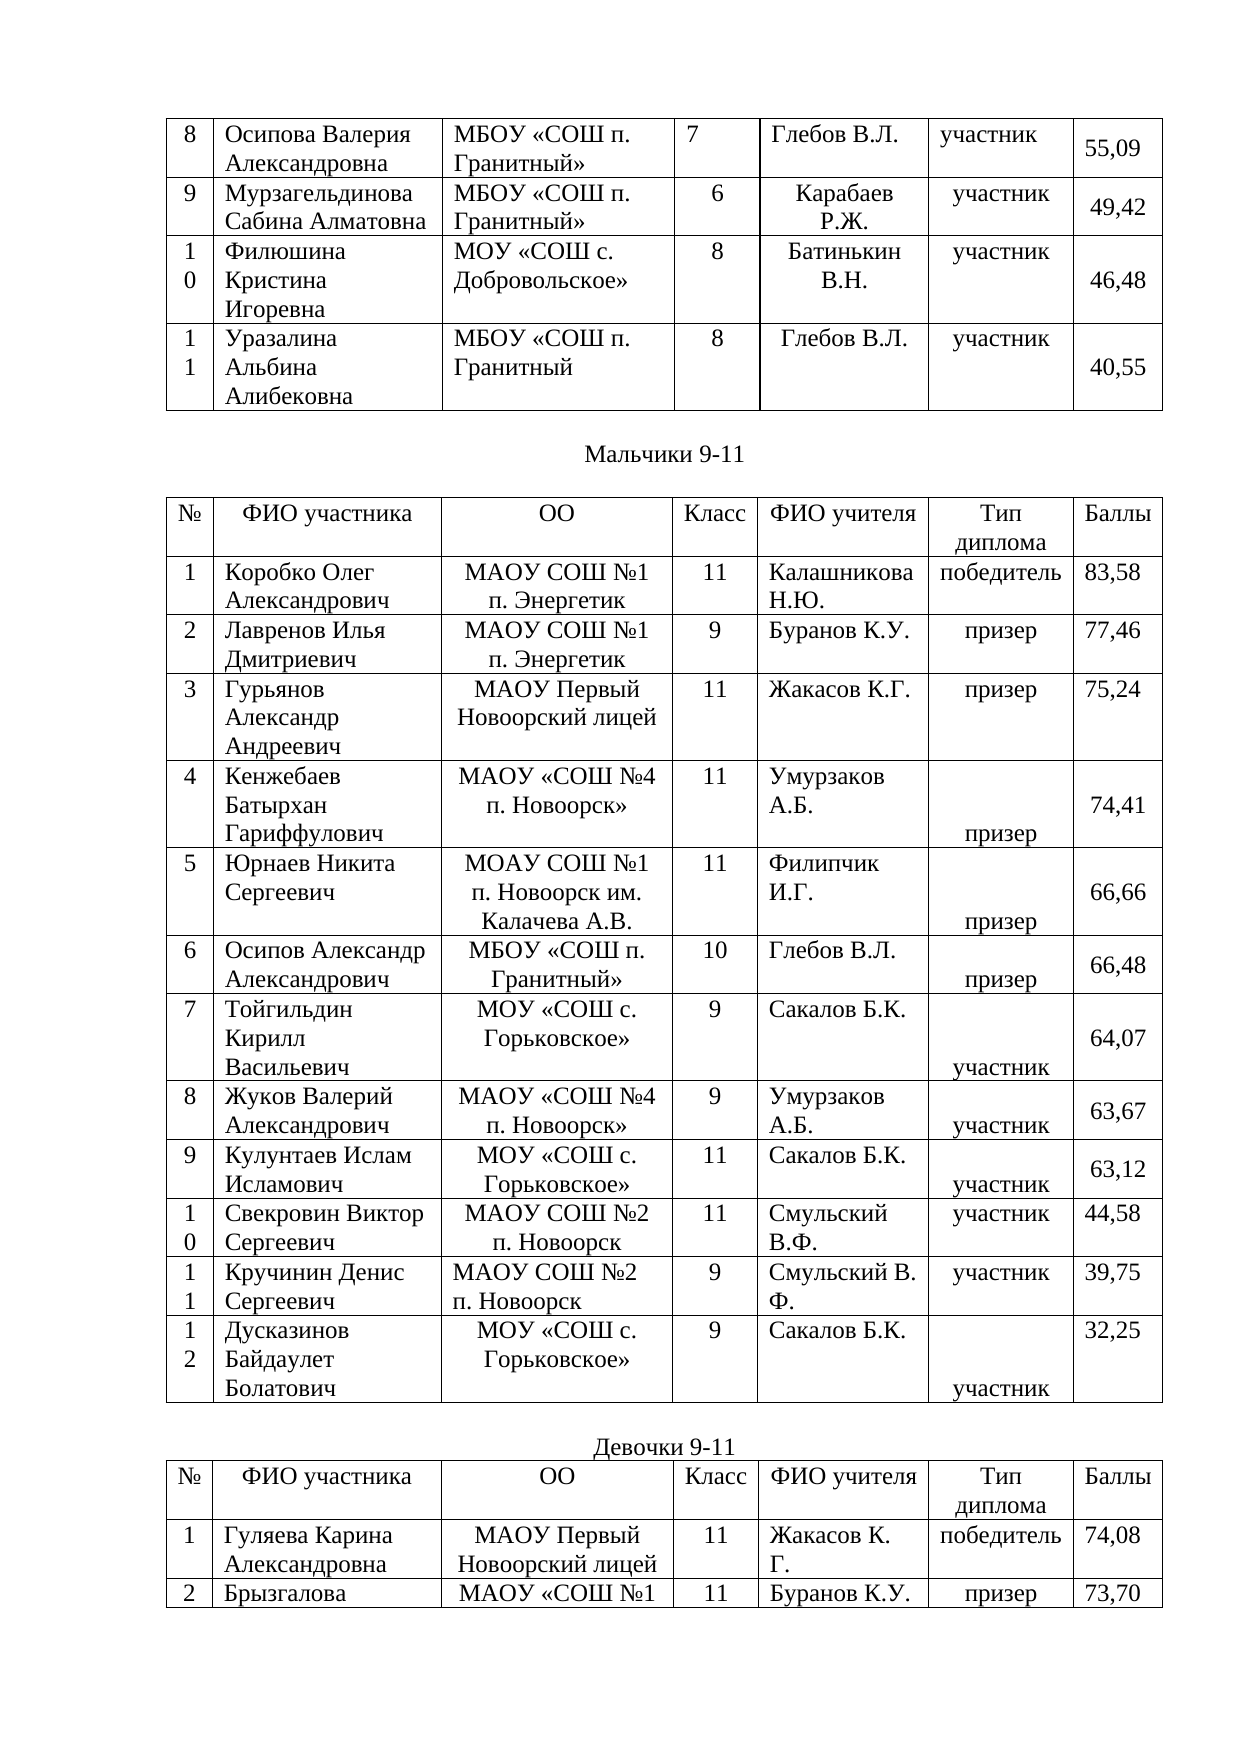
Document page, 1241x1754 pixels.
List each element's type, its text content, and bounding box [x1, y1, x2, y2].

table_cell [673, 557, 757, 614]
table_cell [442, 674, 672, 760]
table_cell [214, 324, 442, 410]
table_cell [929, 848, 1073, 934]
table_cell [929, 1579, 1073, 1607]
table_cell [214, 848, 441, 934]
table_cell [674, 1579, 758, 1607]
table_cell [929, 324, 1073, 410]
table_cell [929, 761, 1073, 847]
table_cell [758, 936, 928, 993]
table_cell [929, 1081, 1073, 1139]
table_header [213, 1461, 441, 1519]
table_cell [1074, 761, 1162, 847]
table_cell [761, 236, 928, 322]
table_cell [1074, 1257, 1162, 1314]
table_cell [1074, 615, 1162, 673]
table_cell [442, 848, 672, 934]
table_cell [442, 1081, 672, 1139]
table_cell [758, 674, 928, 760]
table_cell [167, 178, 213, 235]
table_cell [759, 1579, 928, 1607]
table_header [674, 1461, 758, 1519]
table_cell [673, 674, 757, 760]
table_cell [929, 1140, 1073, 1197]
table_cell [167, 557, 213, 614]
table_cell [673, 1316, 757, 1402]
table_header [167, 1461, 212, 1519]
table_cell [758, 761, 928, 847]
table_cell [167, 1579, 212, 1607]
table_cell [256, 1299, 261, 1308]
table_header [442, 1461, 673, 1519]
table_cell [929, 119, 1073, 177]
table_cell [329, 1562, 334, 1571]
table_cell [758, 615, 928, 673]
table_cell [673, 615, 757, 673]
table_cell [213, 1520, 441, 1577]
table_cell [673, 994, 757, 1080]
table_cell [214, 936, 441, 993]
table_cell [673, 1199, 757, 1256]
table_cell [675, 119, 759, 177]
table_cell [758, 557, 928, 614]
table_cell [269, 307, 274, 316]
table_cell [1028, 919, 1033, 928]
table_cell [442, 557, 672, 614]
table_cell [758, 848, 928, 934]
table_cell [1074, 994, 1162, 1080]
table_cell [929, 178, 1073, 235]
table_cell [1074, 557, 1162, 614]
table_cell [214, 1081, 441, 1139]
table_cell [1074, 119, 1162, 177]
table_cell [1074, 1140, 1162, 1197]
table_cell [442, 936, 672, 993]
text Девочки 9-11 [177, 1432, 1152, 1460]
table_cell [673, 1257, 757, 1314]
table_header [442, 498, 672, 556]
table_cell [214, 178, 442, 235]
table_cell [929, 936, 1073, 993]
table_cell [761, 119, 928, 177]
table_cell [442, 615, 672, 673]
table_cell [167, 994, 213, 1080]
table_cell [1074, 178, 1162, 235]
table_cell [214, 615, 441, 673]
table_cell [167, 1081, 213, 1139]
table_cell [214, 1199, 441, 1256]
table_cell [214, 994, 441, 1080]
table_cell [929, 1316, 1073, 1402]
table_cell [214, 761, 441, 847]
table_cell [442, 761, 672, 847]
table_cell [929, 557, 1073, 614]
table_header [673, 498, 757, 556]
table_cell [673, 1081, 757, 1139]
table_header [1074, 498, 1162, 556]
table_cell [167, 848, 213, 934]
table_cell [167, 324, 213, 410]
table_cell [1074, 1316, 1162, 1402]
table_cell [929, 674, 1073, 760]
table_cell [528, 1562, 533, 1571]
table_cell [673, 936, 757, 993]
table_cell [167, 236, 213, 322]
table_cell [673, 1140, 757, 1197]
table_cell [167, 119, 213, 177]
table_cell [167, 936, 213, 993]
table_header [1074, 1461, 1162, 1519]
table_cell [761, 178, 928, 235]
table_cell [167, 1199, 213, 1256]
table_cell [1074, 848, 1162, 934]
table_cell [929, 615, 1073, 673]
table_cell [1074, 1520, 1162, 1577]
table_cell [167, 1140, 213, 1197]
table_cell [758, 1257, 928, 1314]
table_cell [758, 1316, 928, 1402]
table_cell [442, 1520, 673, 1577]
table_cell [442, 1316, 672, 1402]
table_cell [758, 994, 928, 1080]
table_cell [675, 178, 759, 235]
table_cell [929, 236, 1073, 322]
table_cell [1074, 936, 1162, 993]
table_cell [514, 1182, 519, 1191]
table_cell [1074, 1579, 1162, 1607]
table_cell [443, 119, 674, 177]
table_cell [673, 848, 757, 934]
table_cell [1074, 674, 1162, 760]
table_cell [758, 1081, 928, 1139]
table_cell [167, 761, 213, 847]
text Мальчики 9-11 [177, 439, 1152, 468]
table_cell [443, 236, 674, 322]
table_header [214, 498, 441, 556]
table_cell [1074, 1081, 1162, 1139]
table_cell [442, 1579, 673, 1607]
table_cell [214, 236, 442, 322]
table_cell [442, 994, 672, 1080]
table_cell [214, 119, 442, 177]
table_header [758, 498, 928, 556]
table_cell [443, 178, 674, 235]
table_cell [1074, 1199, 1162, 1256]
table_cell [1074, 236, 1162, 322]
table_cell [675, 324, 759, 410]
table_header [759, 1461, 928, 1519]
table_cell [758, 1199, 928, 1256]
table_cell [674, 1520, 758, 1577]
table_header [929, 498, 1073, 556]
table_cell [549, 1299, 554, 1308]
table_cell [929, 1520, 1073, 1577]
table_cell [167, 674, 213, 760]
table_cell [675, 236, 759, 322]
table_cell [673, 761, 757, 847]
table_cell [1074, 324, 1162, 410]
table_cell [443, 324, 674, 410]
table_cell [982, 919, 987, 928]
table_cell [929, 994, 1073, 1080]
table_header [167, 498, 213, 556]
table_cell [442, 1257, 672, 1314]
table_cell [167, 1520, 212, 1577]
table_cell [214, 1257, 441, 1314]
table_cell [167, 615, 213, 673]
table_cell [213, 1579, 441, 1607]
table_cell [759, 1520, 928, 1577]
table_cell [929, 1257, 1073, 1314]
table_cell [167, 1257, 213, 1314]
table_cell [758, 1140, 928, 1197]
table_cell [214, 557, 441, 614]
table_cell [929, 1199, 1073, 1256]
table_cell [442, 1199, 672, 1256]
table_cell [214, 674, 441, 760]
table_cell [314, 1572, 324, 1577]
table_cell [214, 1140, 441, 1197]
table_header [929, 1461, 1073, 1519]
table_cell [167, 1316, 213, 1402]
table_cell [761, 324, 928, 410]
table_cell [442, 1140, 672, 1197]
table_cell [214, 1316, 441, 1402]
